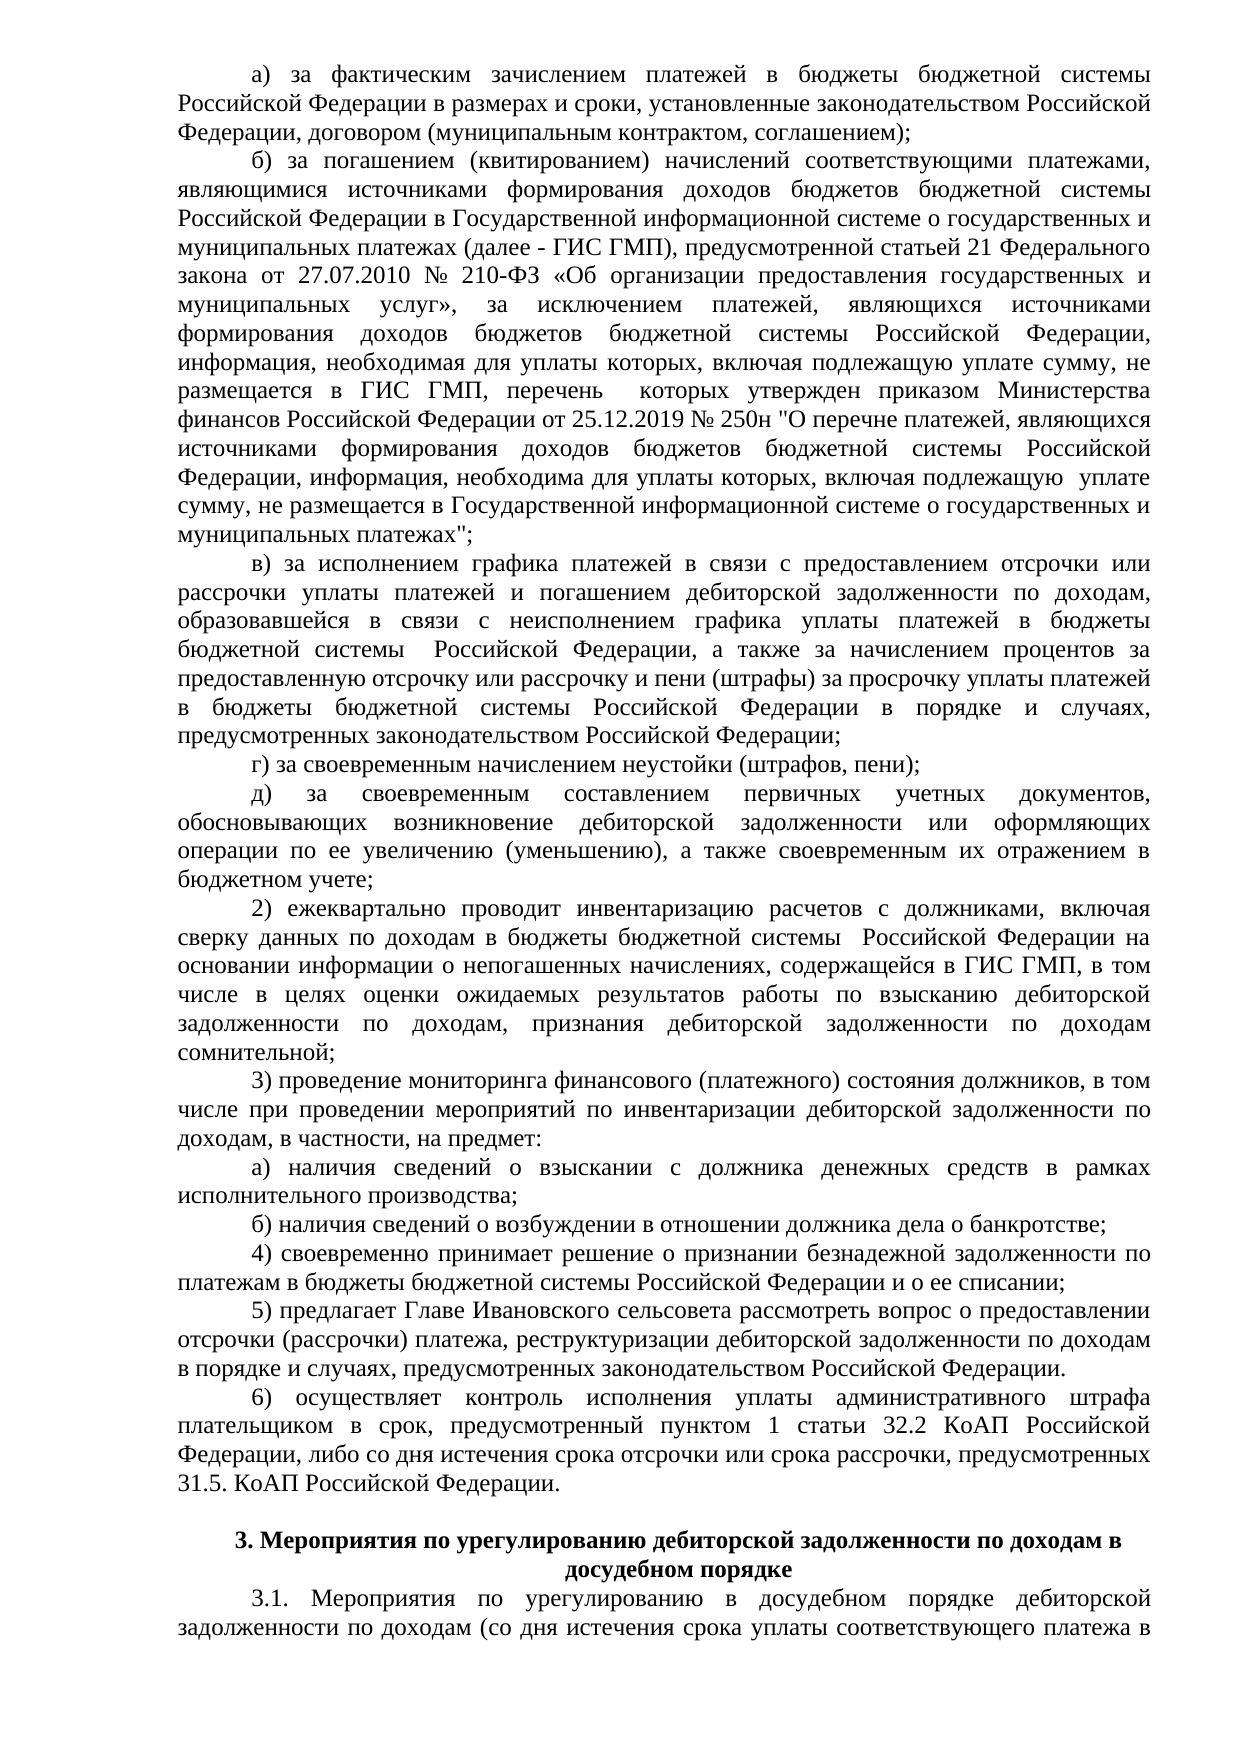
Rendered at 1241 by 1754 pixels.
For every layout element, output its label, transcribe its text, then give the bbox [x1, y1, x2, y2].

text в) за исполнением графика платежей в связи с предоставлением отсрочки или рассрочки уплаты платежей и погашением дебиторской задолженности по доходам, образовавшейся в связи с неисполнением графика уплаты платежей в бюджеты бюджетной системы Российской Федерации, а также за начислением процентов за предоставленную отсрочку или рассрочку и пени (штрафы) за просрочку уплаты платежей в бюджеты бюджетной системы Российской Федерации в порядке и случаях, предусмотренных законодательством Российской Федерации; [177, 548, 1152, 749]
text д) за своевременным составлением первичных учетных документов, обосновывающих возникновение дебиторской задолженности или оформляющих операции по ее увеличению (уменьшению), а также своевременным их отражением в бюджетном учете; [177, 778, 1152, 893]
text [177, 1583, 1152, 1640]
text 2) ежеквартально проводит инвентаризацию расчетов с должниками, включая сверку данных по доходам в бюджеты бюджетной системы Российской Федерации на основании информации о непогашенных начислениях, содержащейся в ГИС ГМП, в том числе в целях оценки ожидаемых результатов работы по взысканию дебиторской задолженности по доходам, признания дебиторской задолженности по доходам сомнительной; [177, 893, 1152, 1065]
text а) наличия сведений о взыскании с должника денежных средств в рамках исполнительного производства; [177, 1152, 1152, 1209]
text 6) осуществляет контроль исполнения уплаты административного штрафа плательщиком в срок, предусмотренный пунктом 1 статьи 32.2 КоАП Российской Федерации, либо со дня истечения срока отсрочки или срока рассрочки, предусмотренных 31.5. КоАП Российской Федерации. [177, 1382, 1152, 1497]
text 5) предлагает Главе Ивановского сельсовета рассмотреть вопрос о предоставлении отсрочки (рассрочки) платежа, реструктуризации дебиторской задолженности по доходам в порядке и случаях, предусмотренных законодательством Российской Федерации. [177, 1295, 1152, 1382]
text 4) своевременно принимает решение о признании безнадежной задолженности по платежам в бюджеты бюджетной системы Российской Федерации и о ее списании; [177, 1238, 1152, 1295]
text б) наличия сведений о возбуждении в отношении должника дела о банкротстве; [177, 1209, 1152, 1238]
text 3. Мероприятия по урегулированию дебиторской задолженности по доходам в досудебном порядке [205, 1525, 1152, 1583]
text б) за погашением (квитированием) начислений соответствующими платежами, являющимися источниками формирования доходов бюджетов бюджетной системы Российской Федерации в Государственной информационной системе о государственных и муниципальных платежах (далее - ГИС ГМП), предусмотренной статьей 21 Федерального закона от 27.07.2010 № 210-ФЗ «Об организации предоставления государственных и муниципальных услуг», за исключением платежей, являющихся источниками формирования доходов бюджетов бюджетной системы Российской Федерации, информация, необходимая для уплаты которых, включая подлежащую уплате сумму, не размещается в ГИС ГМП, перечень которых утвержден приказом Министерства финансов Российской Федерации от 25.12.2019 № 250н "О перечне платежей, являющихся источниками формирования доходов бюджетов бюджетной системы Российской Федерации, информация, необходима для уплаты которых, включая подлежащую уплате сумму, не размещается в Государственной информационной системе о государственных и муниципальных платежах"; [177, 145, 1152, 548]
text а) за фактическим зачислением платежей в бюджеты бюджетной системы Российской Федерации в размерах и сроки, установленные законодательством Российской Федерации, договором (муниципальным контрактом, соглашением); [177, 59, 1152, 145]
text 3) проведение мониторинга финансового (платежного) состояния должников, в том числе при проведении мероприятий по инвентаризации дебиторской задолженности по доходам, в частности, на предмет: [177, 1065, 1152, 1152]
text г) за своевременным начислением неустойки (штрафов, пени); [177, 749, 1152, 778]
